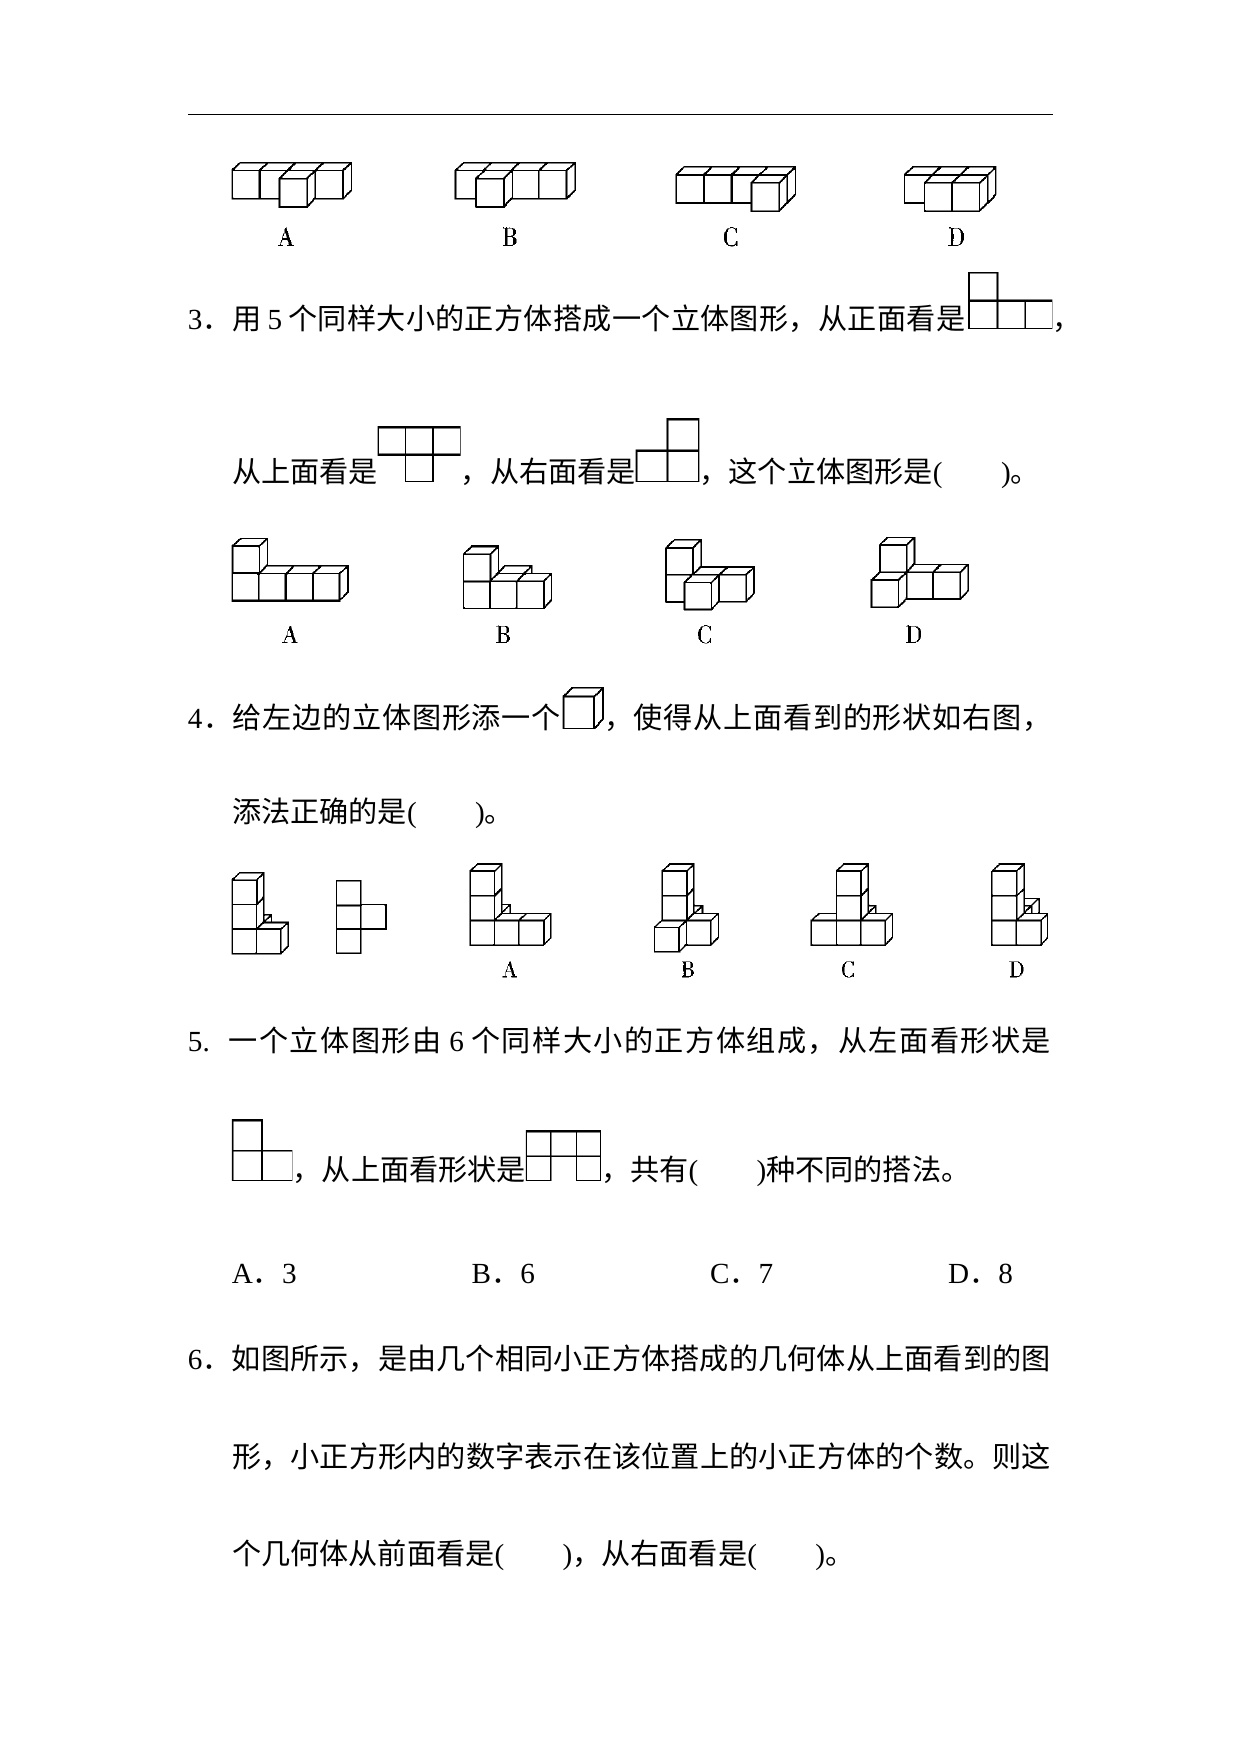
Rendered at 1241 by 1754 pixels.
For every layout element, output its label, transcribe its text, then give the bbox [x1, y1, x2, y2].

text 3．用5个同样大小的正方体搭成一个立体图形，从正面看是，从上面看是，从右面看是，这个立体图形是( )。 [188, 272, 1053, 516]
picture [231, 162, 997, 247]
picture [231, 537, 972, 644]
text 6．如图所示，是由几个相同小正方体搭成的几何体从上面看到的图形，小正方形内的数字表示在该位置上的小正方体的个数。则这个几何体从前面看是( )，从右面看是( )。 [188, 1324, 1053, 1584]
picture [635, 418, 700, 482]
picture [231, 863, 1048, 978]
picture [231, 1119, 293, 1181]
picture [968, 272, 1053, 329]
text 4．给左边的立体图形添一个，使得从上面看到的形状如右图，添法正确的是( )。 [188, 679, 1053, 842]
picture [562, 687, 604, 729]
text 5. 一个立体图形由6个同样大小的正方体组成，从左面看形状是，从上面看形状是，共有( )种不同的搭法。 [188, 1006, 1053, 1217]
picture [525, 1130, 601, 1181]
text A．3 B．6 C．7 D．8 [232, 1238, 1053, 1303]
picture [377, 426, 461, 482]
